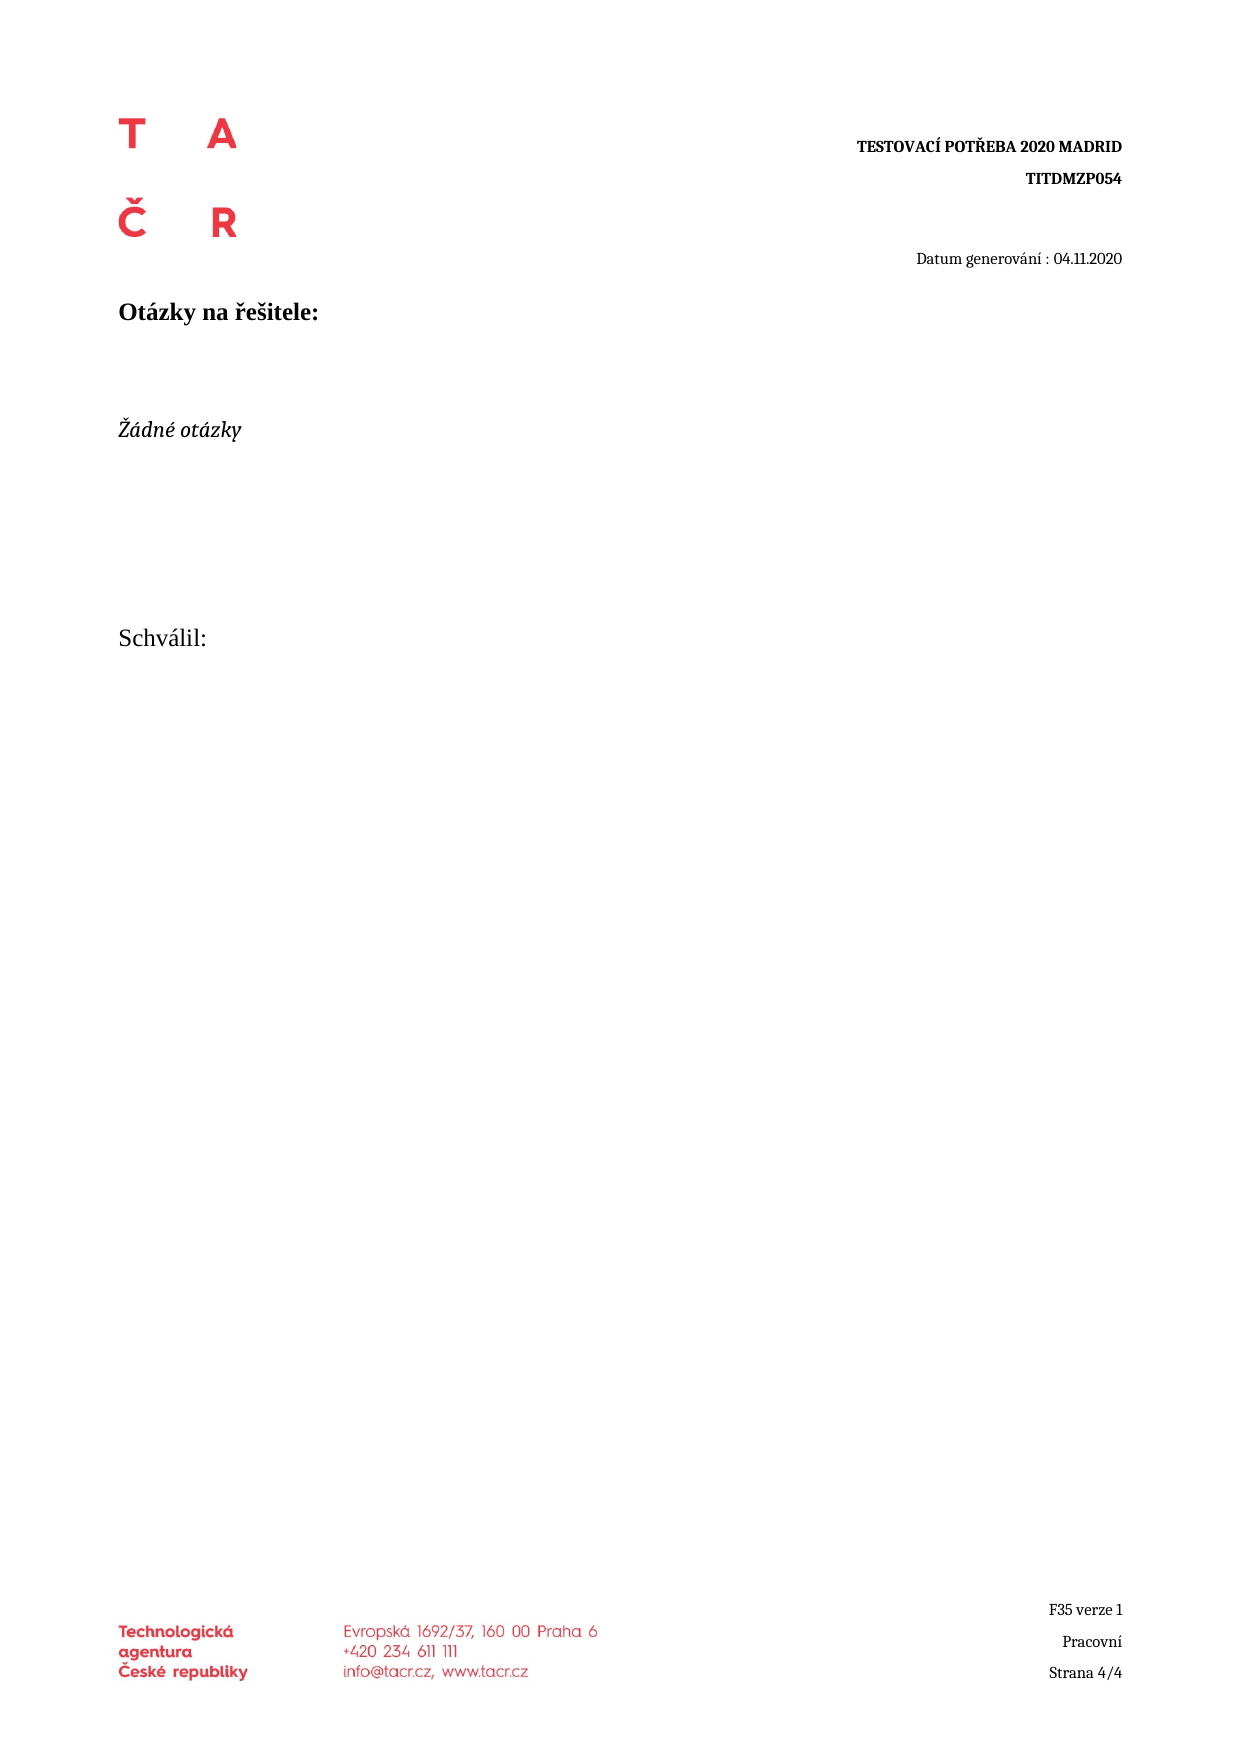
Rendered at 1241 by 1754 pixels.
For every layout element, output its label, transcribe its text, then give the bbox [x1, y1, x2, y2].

text Žádné otázky [118, 416, 1122, 443]
picture [0, 1617, 609, 1754]
text Otázky na řešitele: [118, 297, 1122, 326]
picture [0, 0, 237, 237]
text Schválil: [118, 623, 1122, 652]
